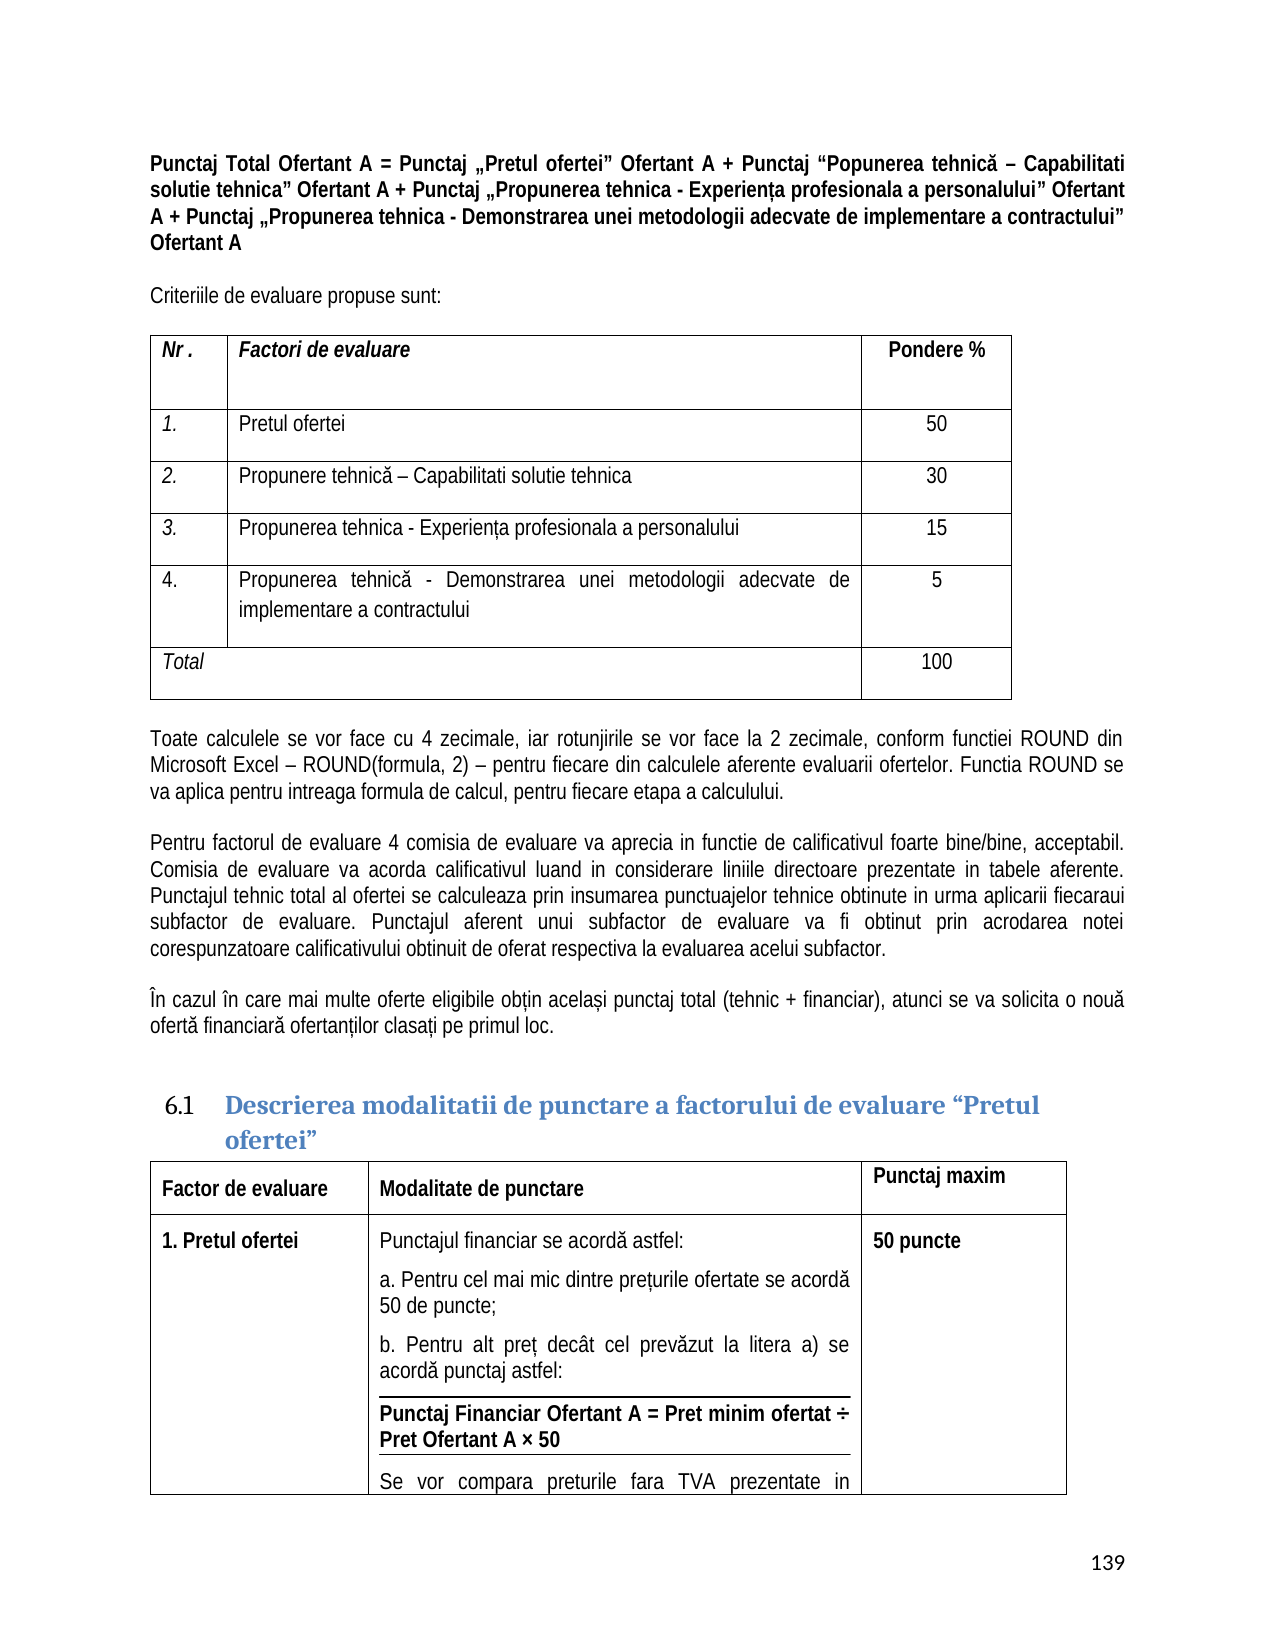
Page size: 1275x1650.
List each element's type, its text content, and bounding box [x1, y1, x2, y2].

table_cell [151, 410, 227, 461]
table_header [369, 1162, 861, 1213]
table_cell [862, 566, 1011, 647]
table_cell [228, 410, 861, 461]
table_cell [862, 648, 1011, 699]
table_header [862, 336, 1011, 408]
text Punctaj Total Ofertant A = Punctaj „Pretul ofertei” Ofertant A + Punctaj “Popunerea tehnică – Capabilitati solutie tehnica” Ofertant A + Punctaj „Propunerea tehnica - Experiența profesionala a personalului” Ofertant A + Punctaj „Propunerea tehnica - Demonstrarea unei metodologii adecvate de implementare a contractului” Ofertant A [150, 150, 1125, 255]
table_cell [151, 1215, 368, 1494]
subtitle Descrierea modalitatii de punctare a factorului de evaluare “Pretul ofertei” [165, 1090, 1125, 1157]
text Toate calculele se vor face cu 4 zecimale, iar rotunjirile se vor face la 2 zecimale, conform functiei ROUND din Microsoft Excel – ROUND(formula, 2) – pentru fiecare din calculele aferente evaluarii ofertelor. Functia ROUND se va aplica pentru intreaga formula de calcul, pentru fiecare etapa a calculului. [150, 725, 1125, 804]
text Criteriile de evaluare propuse sunt: [150, 282, 1125, 308]
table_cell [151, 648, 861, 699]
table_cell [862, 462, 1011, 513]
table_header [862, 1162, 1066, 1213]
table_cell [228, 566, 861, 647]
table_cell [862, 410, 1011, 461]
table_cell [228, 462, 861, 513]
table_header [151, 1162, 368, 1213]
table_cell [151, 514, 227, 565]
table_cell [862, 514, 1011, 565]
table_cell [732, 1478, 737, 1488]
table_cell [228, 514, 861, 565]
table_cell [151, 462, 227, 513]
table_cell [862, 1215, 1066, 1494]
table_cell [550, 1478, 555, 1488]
text În cazul în care mai multe oferte eligibile obțin același punctaj total (tehnic + financiar), atunci se va solicita o nouă ofertă financiară ofertanților clasați pe primul loc. [150, 986, 1125, 1039]
text Pentru factorul de evaluare 4 comisia de evaluare va aprecia in functie de calificativul foarte bine/bine, acceptabil. Comisia de evaluare va acorda calificativul luand in considerare liniile directoare prezentate in tabele aferente. Punctajul tehnic total al ofertei se calculeaza prin insumarea punctuajelor tehnice obtinute in urma aplicarii fiecaraui subfactor de evaluare. Punctajul aferent unui subfactor de evaluare va fi obtinut prin acrodarea notei corespunzatoare calificativului obtinuit de oferat respectiva la evaluarea acelui subfactor. [150, 829, 1125, 961]
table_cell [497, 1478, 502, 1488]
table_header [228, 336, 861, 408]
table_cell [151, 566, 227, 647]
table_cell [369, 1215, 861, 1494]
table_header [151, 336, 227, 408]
